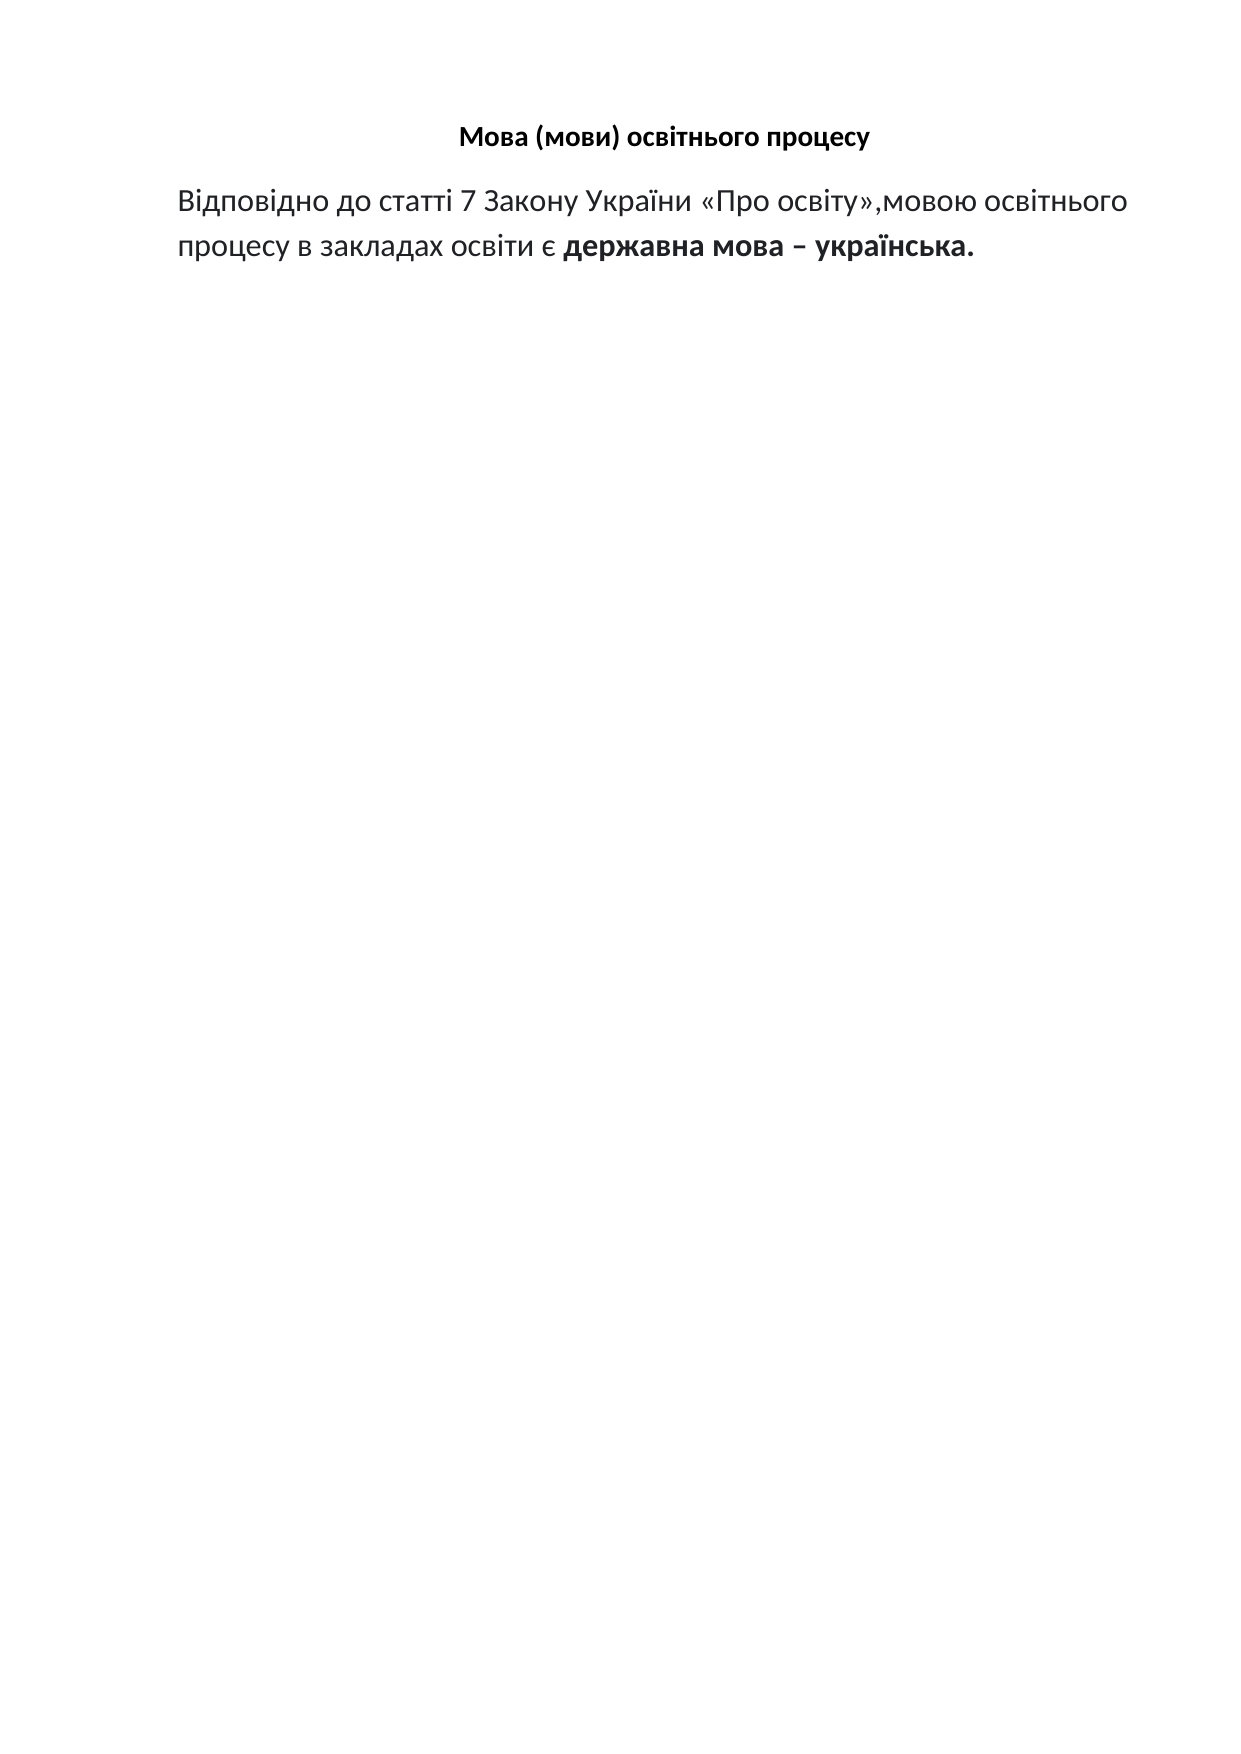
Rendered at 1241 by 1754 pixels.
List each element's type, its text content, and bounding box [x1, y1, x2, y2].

text Мова (мови) освітнього процесу [177, 118, 1152, 154]
text Відповідно до статті 7 Закону України «Про освіту»,мовою освітнього процесу в закладах освіти є державна мова – українська. [177, 180, 1152, 265]
